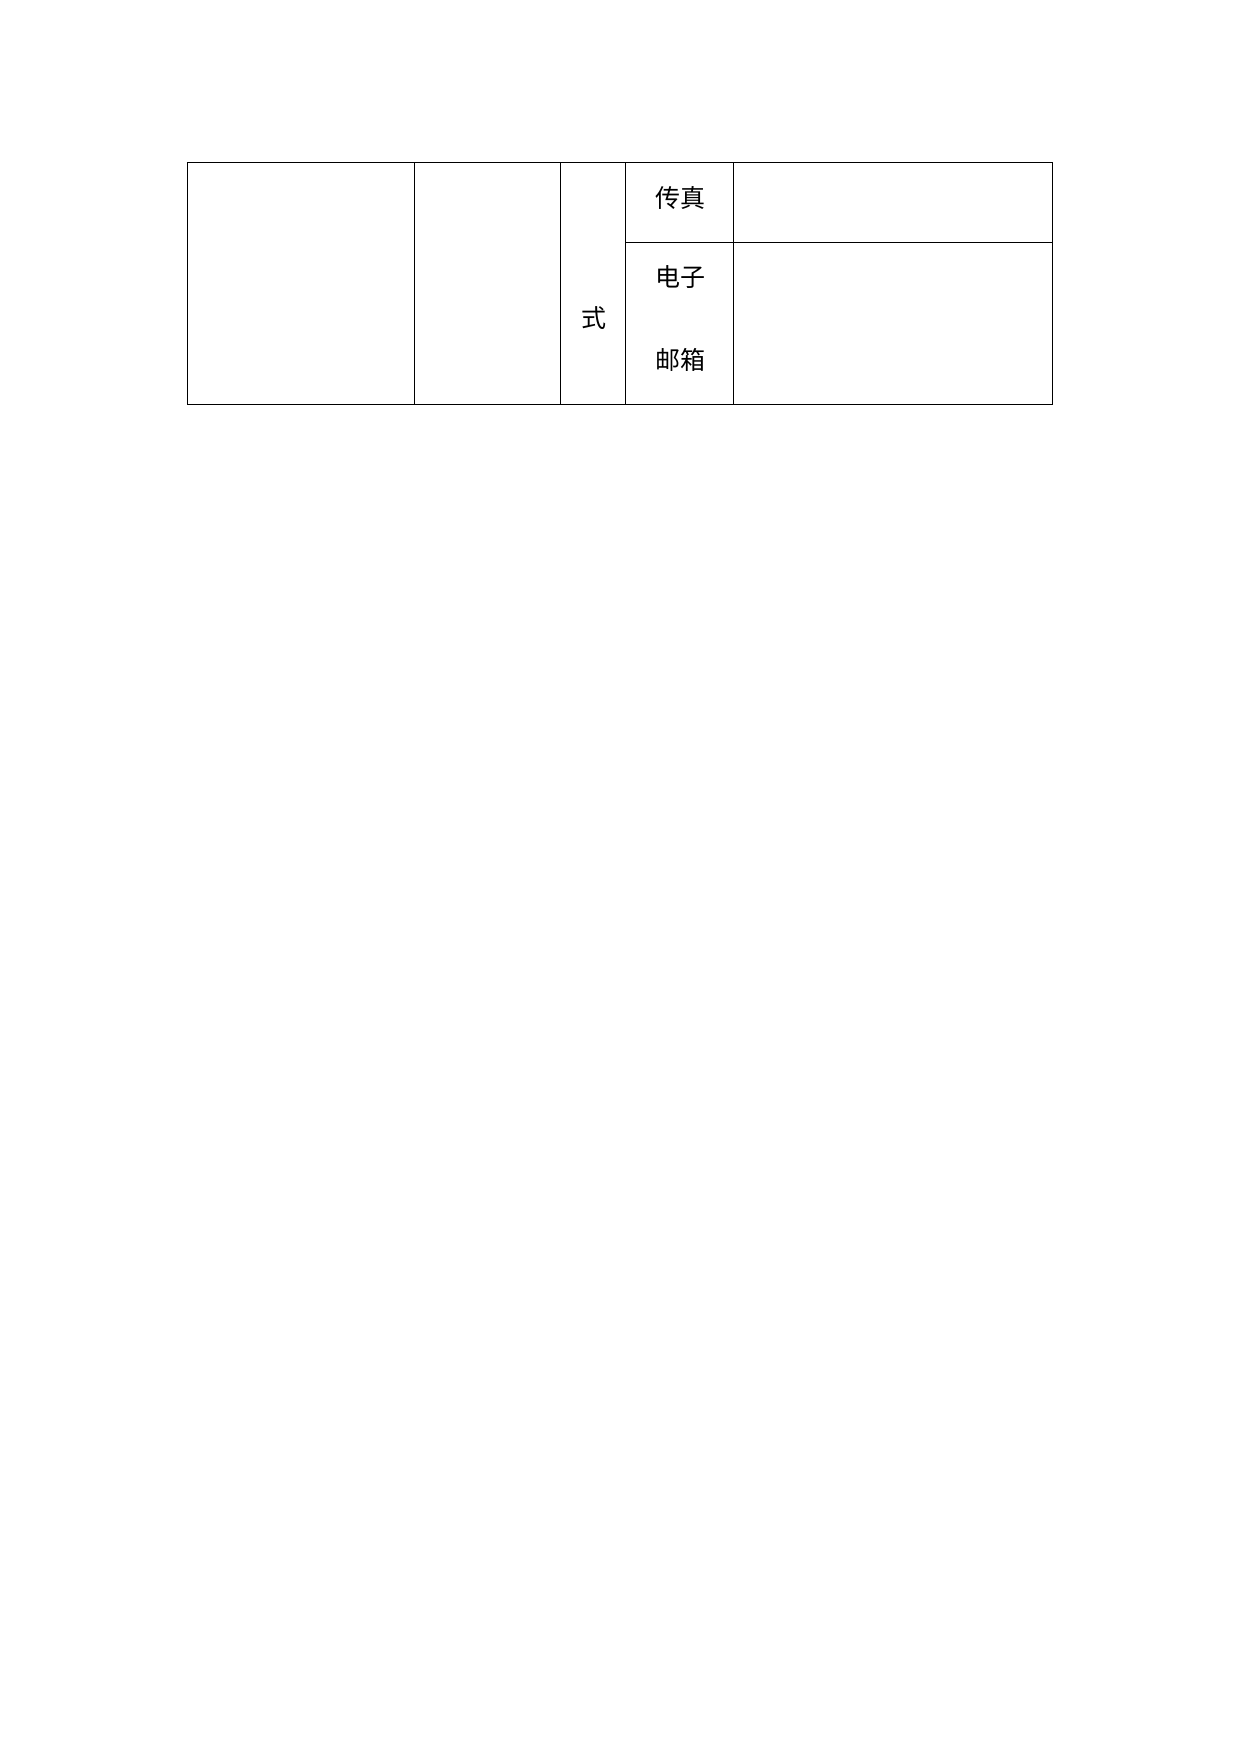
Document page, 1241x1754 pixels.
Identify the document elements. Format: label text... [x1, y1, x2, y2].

table_cell 电子 邮箱 [626, 243, 733, 404]
table_cell 传真 [626, 163, 733, 242]
table_cell [734, 163, 1052, 242]
table_cell [734, 243, 1052, 404]
